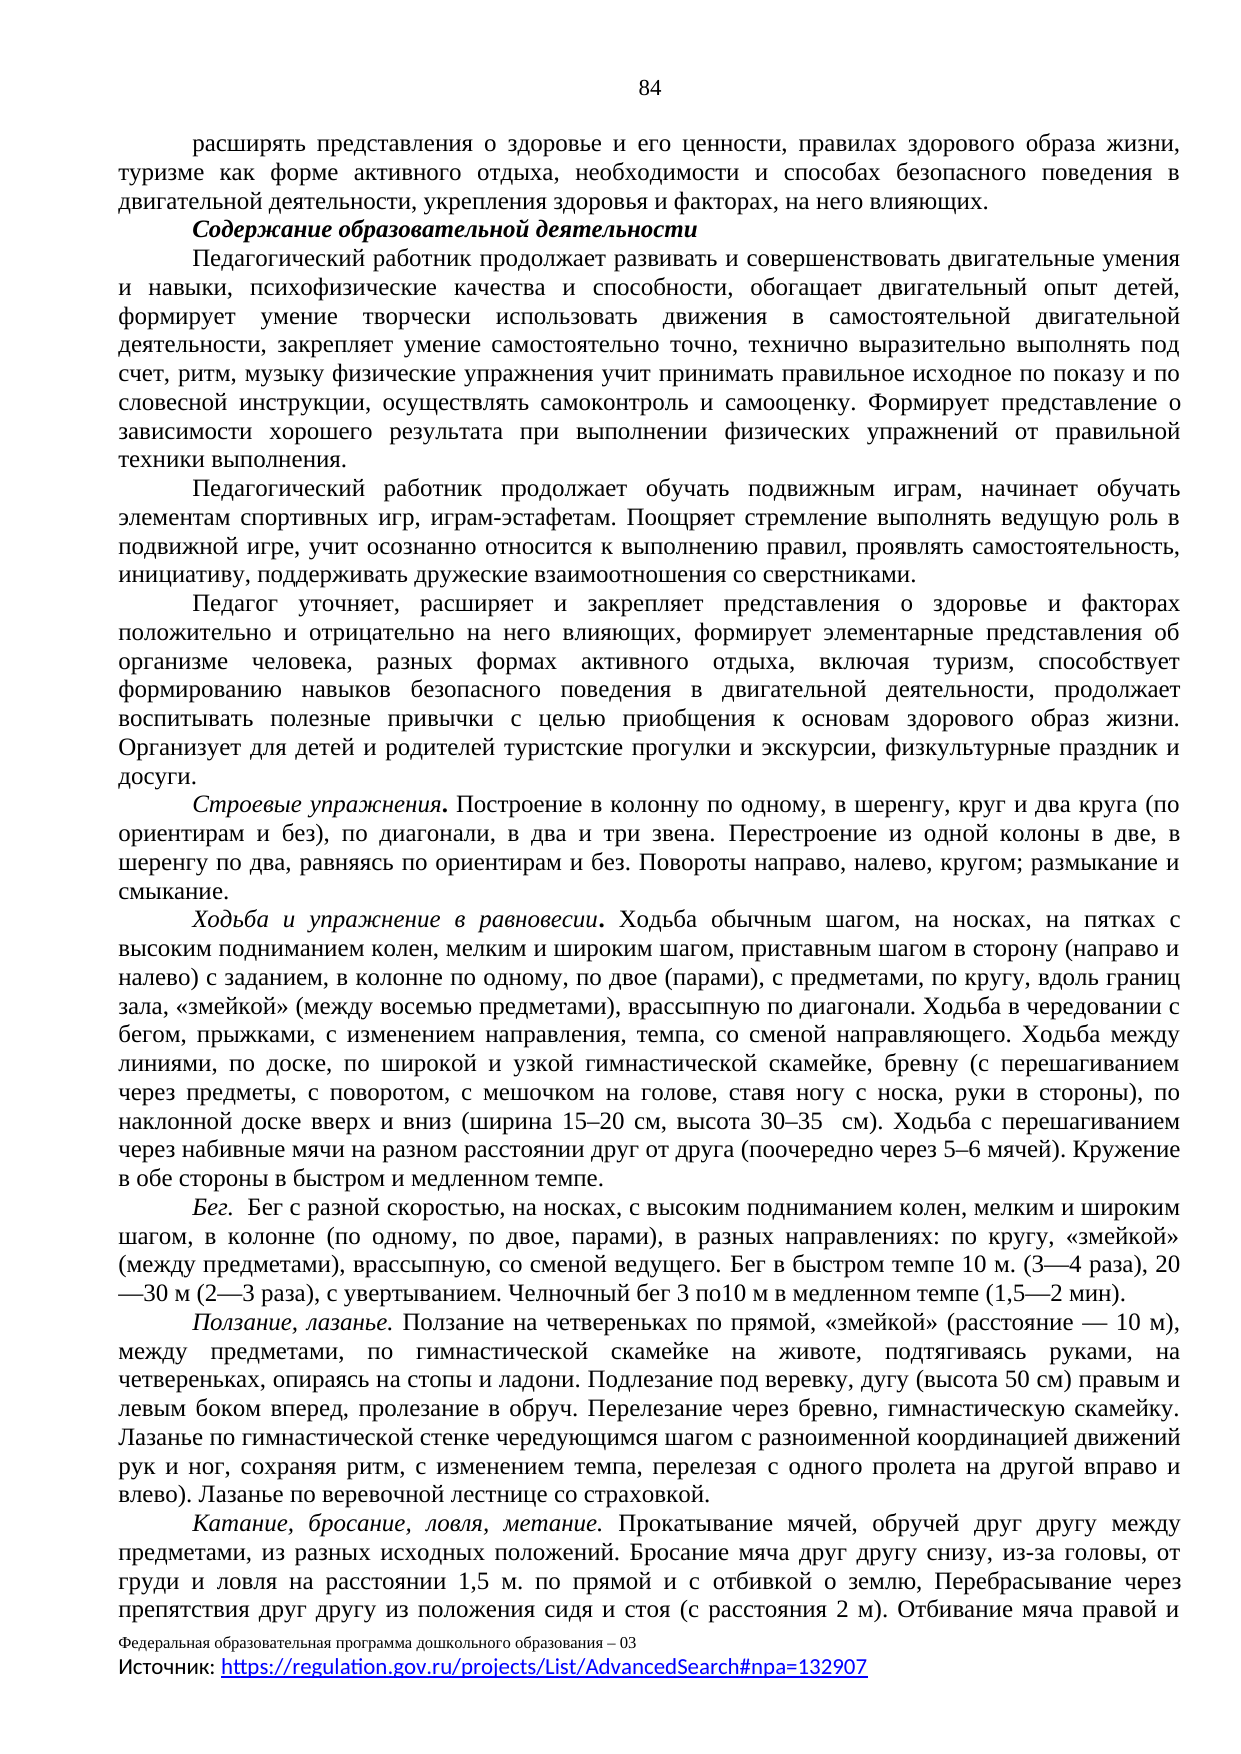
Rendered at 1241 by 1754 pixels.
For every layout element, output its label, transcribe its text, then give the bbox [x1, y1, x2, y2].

text расширять представления о здоровье и его ценности, правилах здорового образа жизни, туризме как форме активного отдыха, необходимости и способах безопасного поведения в двигательной деятельности, укрепления здоровья и факторах, на него влияющих. [118, 128, 1181, 214]
text Педагогический работник продолжает развивать и совершенствовать двигательные умения и навыки, психофизические качества и способности, обогащает двигательный опыт детей, формирует умение творчески использовать движения в самостоятельной двигательной деятельности, закрепляет умение самостоятельно точно, технично выразительно выполнять под счет, ритм, музыку физические упражнения учит принимать правильное исходное по показу и по словесной инструкции, осуществлять самоконтроль и самооценку. Формирует представление о зависимости хорошего результата при выполнении физических упражнений от правильной техники выполнения. [118, 243, 1181, 473]
text Ползание, лазанье. Ползание на четвереньках по прямой, «змейкой» (расстояние — 10 м), между предметами, по гимнастической скамейке на животе, подтягиваясь руками, на четвереньках, опираясь на стопы и ладони. Подлезание под веревку, дугу (высота 50 см) правым и левым боком вперед, пролезание в обруч. Перелезание через бревно, гимнастическую скамейку. Лазанье по гимнастической стенке чередующимся шагом с разноименной координацией движений рук и ног, сохраняя ритм, с изменением темпа, перелезая с одного пролета на другой вправо и влево). Лазанье по веревочной лестнице со страховкой. [118, 1307, 1181, 1508]
text Педагогический работник продолжает обучать подвижным играм, начинает обучать элементам спортивных игр, играм-эстафетам. Поощряет стремление выполнять ведущую роль в подвижной игре, учит осознанно относится к выполнению правил, проявлять самостоятельность, инициативу, поддерживать дружеские взаимоотношения со сверстниками. [118, 473, 1181, 588]
text Ходьба и упражнение в равновесии. Ходьба обычным шагом, на носках, на пятках с высоким подниманием колен, мелким и широким шагом, приставным шагом в сторону (направо и налево) с заданием, в колонне по одному, по двое (парами), с предметами, по кругу, вдоль границ зала, «змейкой» (между восемью предметами), врассыпную по диагонали. Ходьба в чередовании с бегом, прыжками, с изменением направления, темпа, со сменой направляющего. Ходьба между линиями, по доске, по широкой и узкой гимнастической скамейке, бревну (с перешагиванием через предметы, с поворотом, с мешочком на голове, ставя ногу с носка, руки в стороны), по наклонной доске вверх и вниз (ширина 15–20 см, высота 30–35 см). Ходьба с перешагиванием через набивные мячи на разном расстоянии друг от друга (поочередно через 5–6 мячей). Кружение в обе стороны в быстром и медленном темпе. [118, 904, 1181, 1192]
text Содержание образовательной деятельности [118, 214, 1181, 243]
text Педагог уточняет, расширяет и закрепляет представления о здоровье и факторах положительно и отрицательно на него влияющих, формирует элементарные представления об организме человека, разных формах активного отдыха, включая туризм, способствует формированию навыков безопасного поведения в двигательной деятельности, продолжает воспитывать полезные привычки с целью приобщения к основам здорового образ жизни. Организует для детей и родителей туристские прогулки и экскурсии, физкультурные праздник и досуги. [118, 588, 1181, 789]
text Строевые упражнения. Построение в колонну по одному, в шеренгу, круг и два круга (по ориентирам и без), по диагонали, в два и три звена. Перестроение из одной колоны в две, в шеренгу по два, равняясь по ориентирам и без. Повороты направо, налево, кругом; размыкание и смыкание. [118, 789, 1181, 904]
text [118, 1508, 1181, 1623]
text Бег. Бег с разной скоростью, на носках, с высоким подниманием колен, мелким и широким шагом, в колонне (по одному, по двое, парами), в разных направлениях: по кругу, «змейкой» (между предметами), врассыпную, со сменой ведущего. Бег в быстром темпе 10 м. (3—4 раза), 20—30 м (2—3 раза), с увертыванием. Челночный бег 3 по10 м в медленном темпе (1,5—2 мин). [118, 1192, 1181, 1307]
